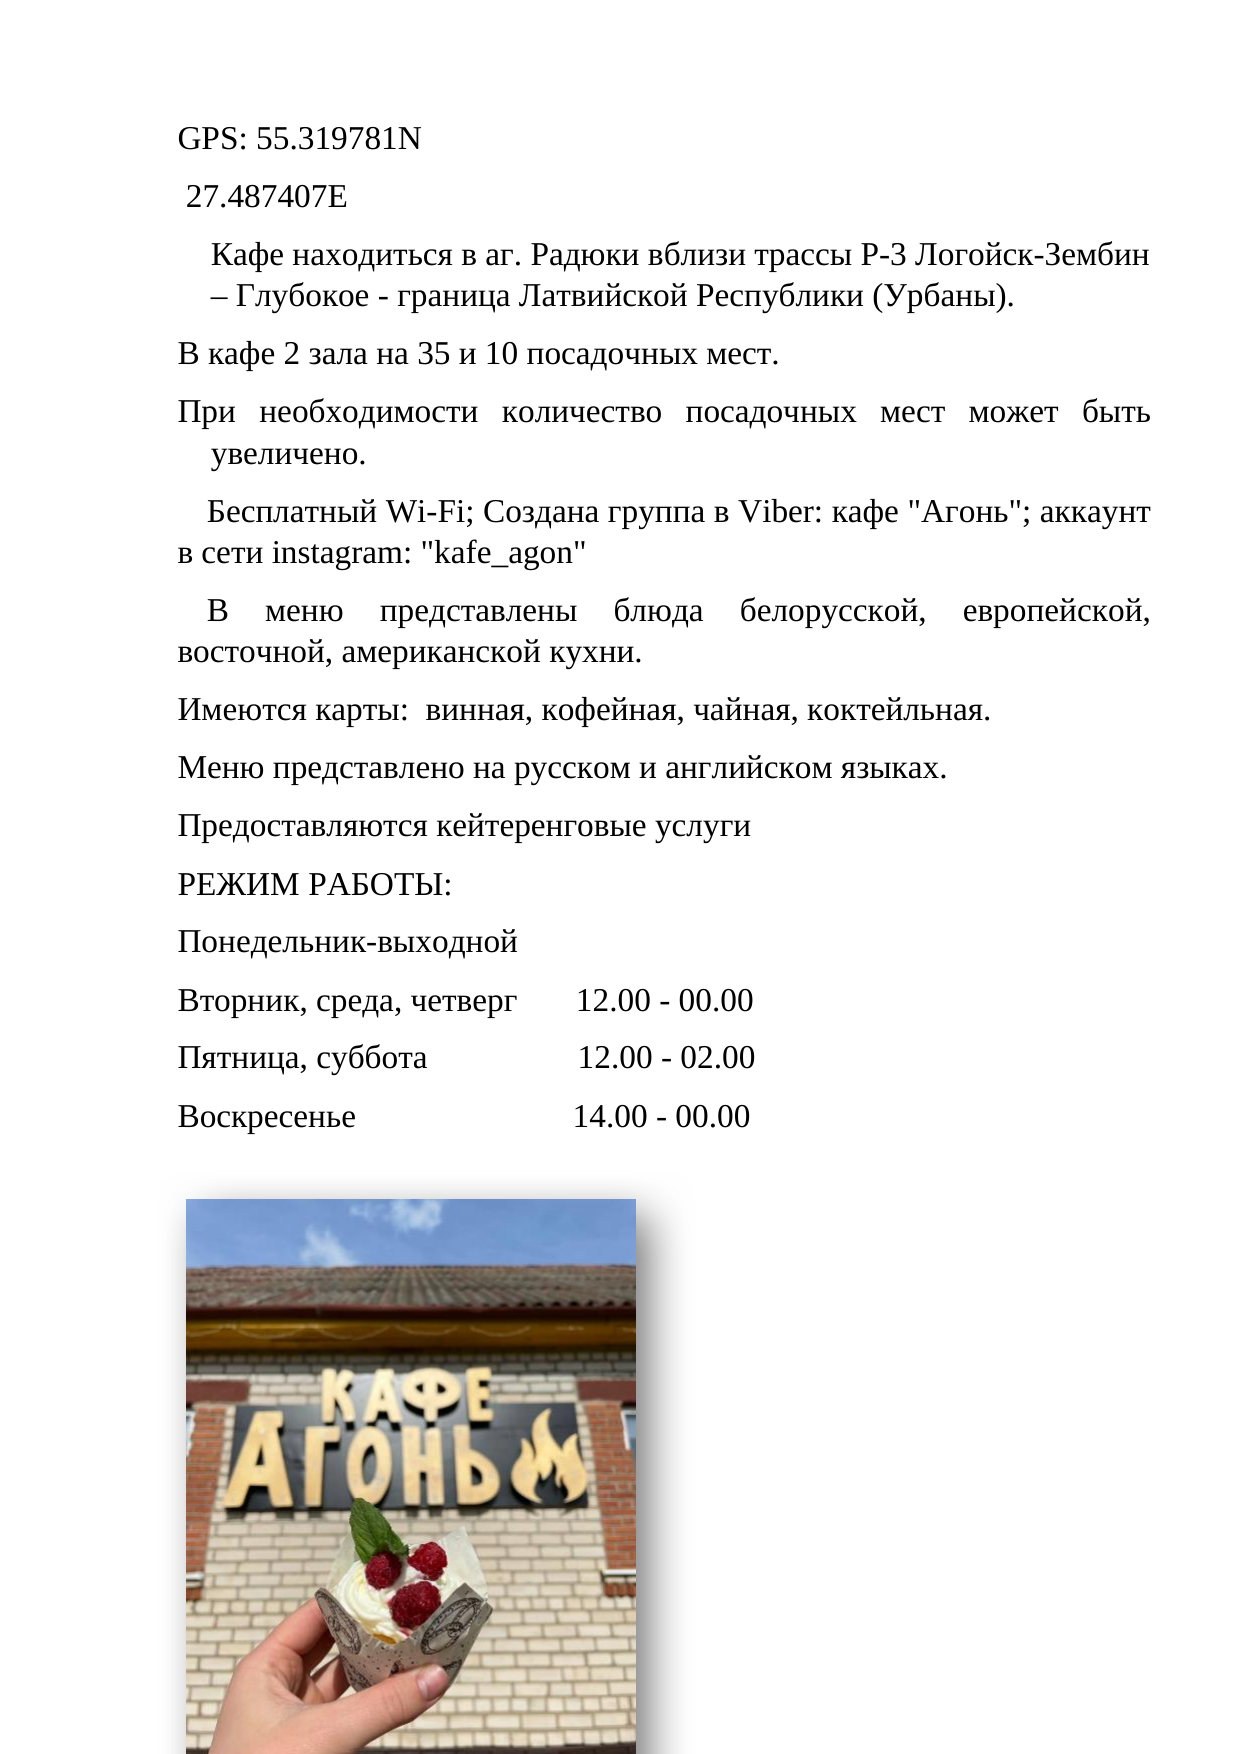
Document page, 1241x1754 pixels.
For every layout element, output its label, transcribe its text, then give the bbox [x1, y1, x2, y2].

text Воскресенье 14.00 - 00.00 [177, 1096, 1152, 1134]
text Кафе находиться в аг. Радюки вблизи трассы Р-3 Логойск-Зембин – Глубокое - граница Латвийской Республики (Урбаны). [211, 234, 1152, 314]
text Бесплатный Wi-Fi; Создана группа в Viber: кафе "Агонь"; аккаунт в сети instagram: "kafe_agon" [177, 491, 1152, 571]
text 27.487407E [177, 176, 1152, 214]
text Вторник, среда, четверг 12.00 - 00.00 [177, 980, 1152, 1018]
text В кафе 2 зала на 35 и 10 посадочных мест. [177, 333, 1152, 372]
text Понедельник-выходной [177, 922, 1152, 960]
text Меню представлено на русском и английском языках. [177, 748, 1152, 786]
text Пятница, суббота 12.00 - 02.00 [177, 1038, 1152, 1076]
text GPS: 55.319781N [177, 118, 1152, 156]
text В меню представлены блюда белорусской, европейской, восточной, американской кухни. [177, 590, 1152, 670]
picture [186, 1199, 636, 1754]
text Предоставляются кейтеренговые услуги [177, 806, 1152, 844]
text Имеются карты: винная, кофейная, чайная, коктейльная. [177, 690, 1152, 728]
text РЕЖИМ РАБОТЫ: [177, 864, 1152, 902]
text При необходимости количество посадочных мест может быть увеличено. [177, 392, 1152, 471]
